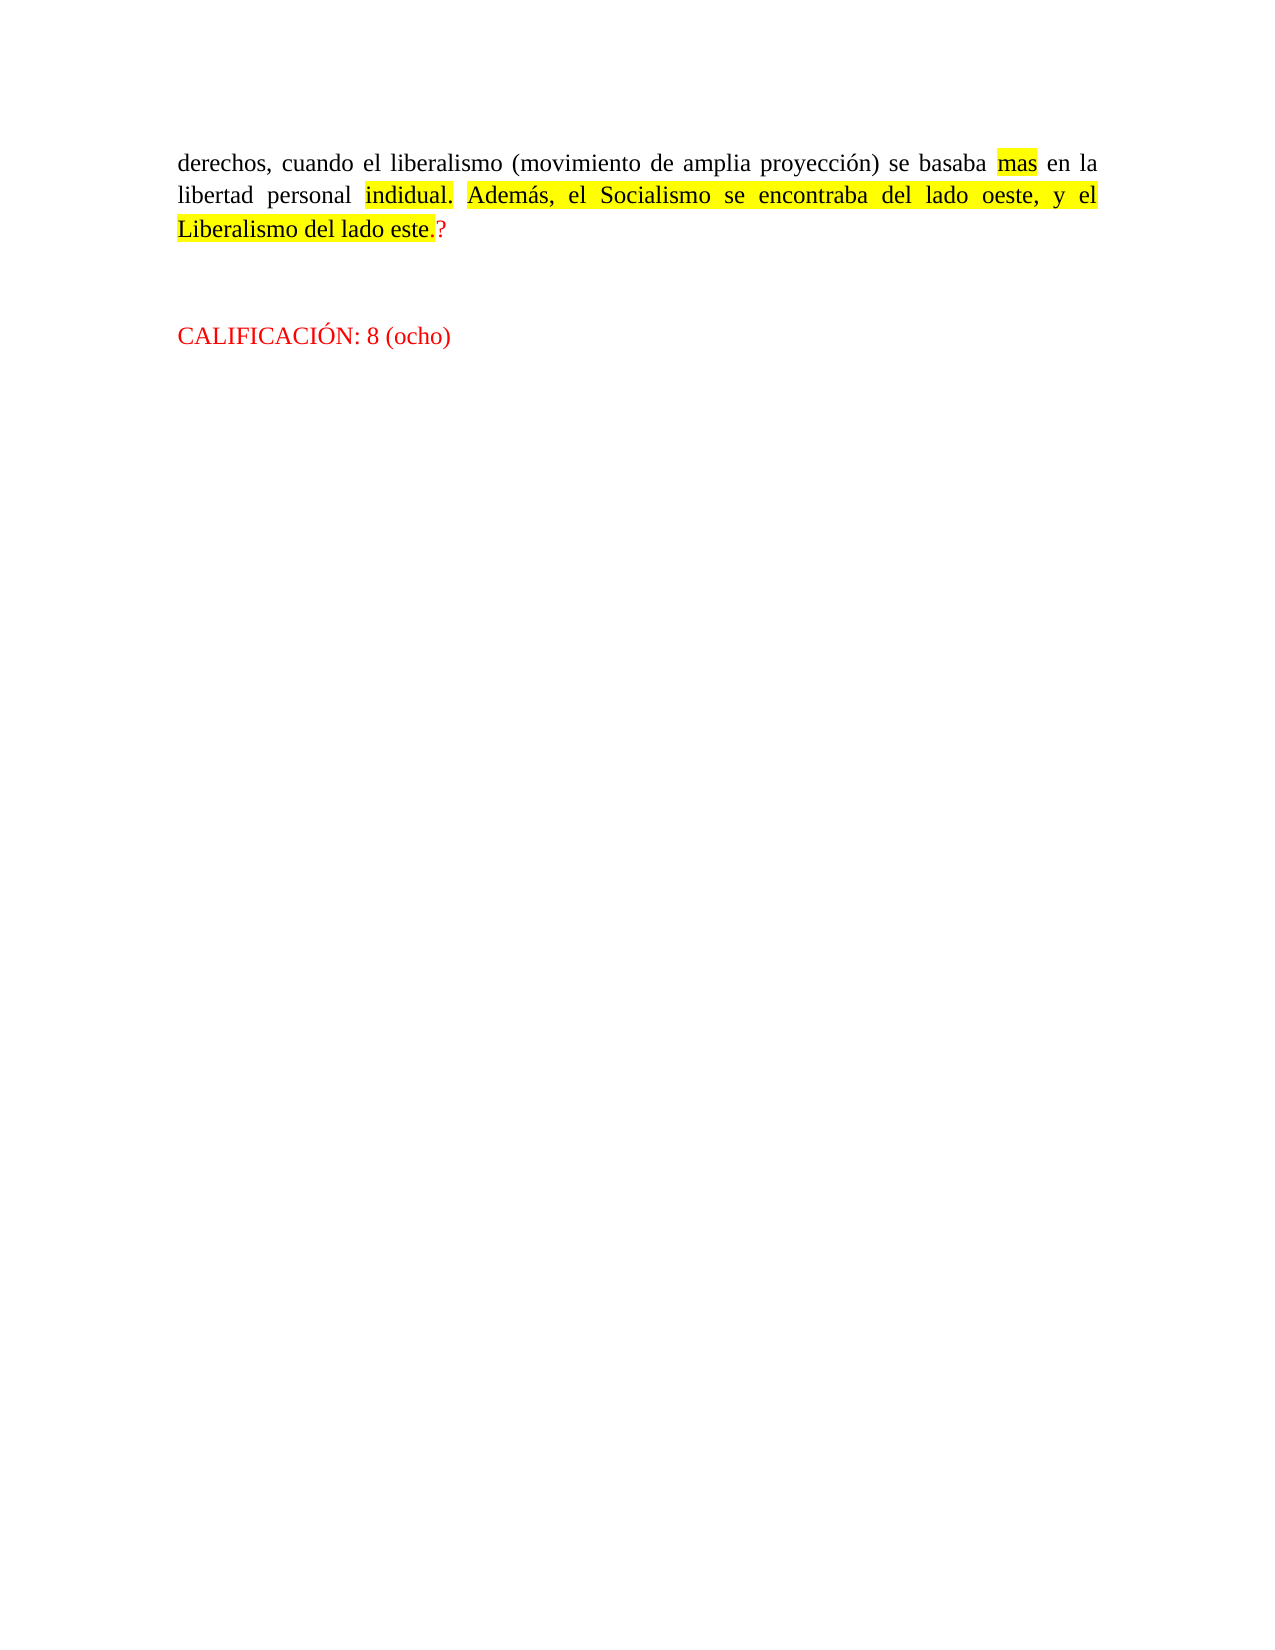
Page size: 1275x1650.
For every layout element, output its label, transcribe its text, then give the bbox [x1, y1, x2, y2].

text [177, 148, 1098, 242]
text CALIFICACIÓN: 8 (ocho) [177, 321, 1098, 350]
